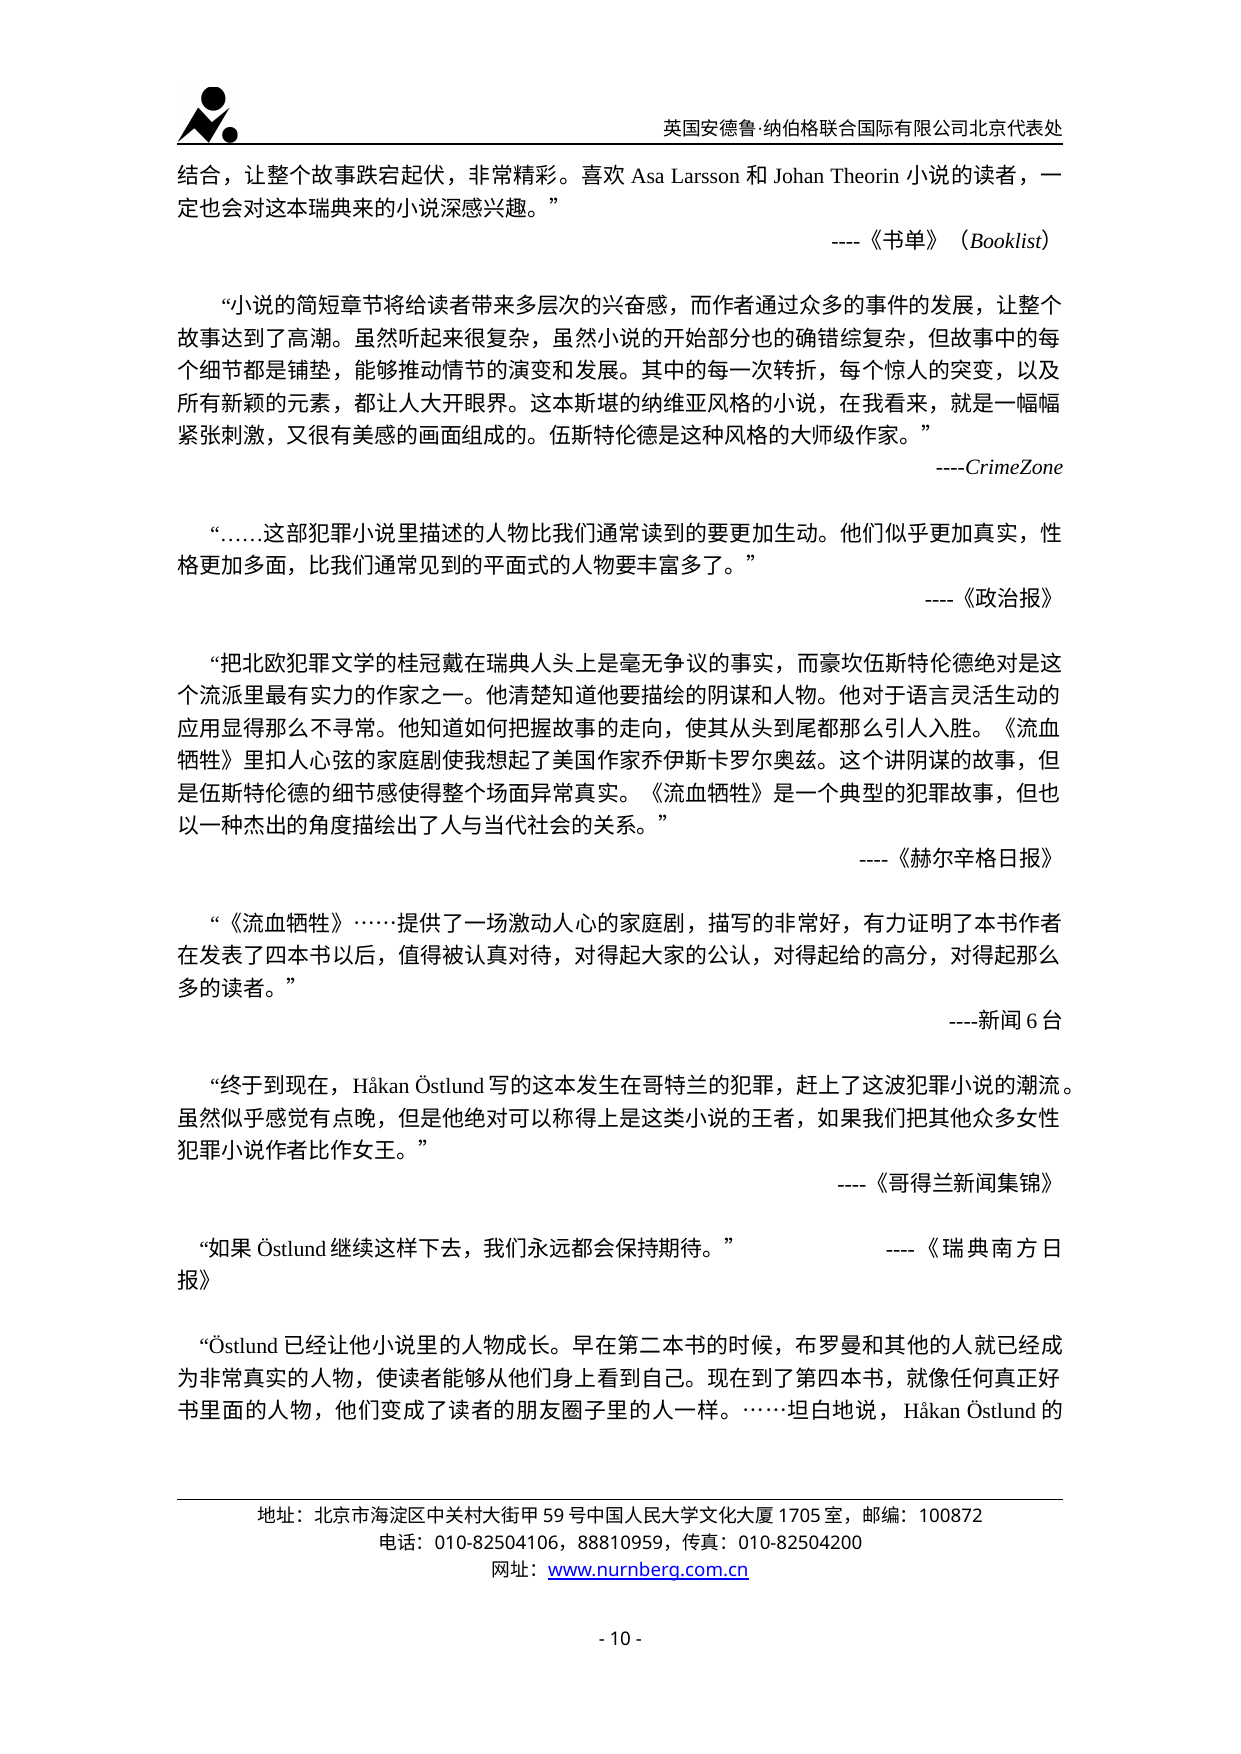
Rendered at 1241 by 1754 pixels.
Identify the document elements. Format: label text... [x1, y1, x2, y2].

text “终于到现在，Håkan Östlund写的这本发生在哥特兰的犯罪，赶上了这波犯罪小说的潮流。虽然似乎感觉有点晚，但是他绝对可以称得上是这类小说的王者，如果我们把其他众多女性犯罪小说作者比作女王。” [177, 1068, 1063, 1165]
text ----《赫尔辛格日报》 [177, 840, 1063, 873]
text ----《书单》（Booklist） [177, 223, 1063, 255]
text ----CrimeZone [177, 450, 1063, 483]
text “《流血牺牲》……提供了一场激动人心的家庭剧，描写的非常好，有力证明了本书作者在发表了四本书以后，值得被认真对待，对得起大家的公认，对得起给的高分，对得起那么多的读者。” [177, 905, 1063, 1003]
text “如果Östlund继续这样下去，我们永远都会保持期待。” ----《瑞典南方日报》 [177, 1230, 1063, 1295]
text “这本书是伍斯特伦德的第一本英文小说，作者在书中把警察和当地人两种不同的视角相结合，让整个故事跌宕起伏，非常精彩。喜欢Asa Larsson 和Johan Theorin 小说的读者，一定也会对这本瑞典来的小说深感兴趣。” [177, 158, 1063, 223]
text ----新闻6台 [177, 1003, 1063, 1035]
text ----《哥得兰新闻集锦》 [177, 1165, 1063, 1198]
text “……这部犯罪小说里描述的人物比我们通常读到的要更加生动。他们似乎更加真实，性格更加多面，比我们通常见到的平面式的人物要丰富多了。” [177, 515, 1063, 580]
picture [177, 87, 238, 143]
text “把北欧犯罪文学的桂冠戴在瑞典人头上是毫无争议的事实，而豪坎伍斯特伦德绝对是这个流派里最有实力的作家之一。他清楚知道他要描绘的阴谋和人物。他对于语言灵活生动的应用显得那么不寻常。他知道如何把握故事的走向，使其从头到尾都那么引人入胜。《流血牺牲》里扣人心弦的家庭剧使我想起了美国作家乔伊斯卡罗尔奥兹。这个讲阴谋的故事，但是伍斯特伦德的细节感使得整个场面异常真实。《流血牺牲》是一个典型的犯罪故事，但也以一种杰出的角度描绘出了人与当代社会的关系。” [177, 645, 1063, 840]
text “小说的简短章节将给读者带来多层次的兴奋感，而作者通过众多的事件的发展，让整个故事达到了高潮。虽然听起来很复杂，虽然小说的开始部分也的确错综复杂，但故事中的每个细节都是铺垫，能够推动情节的演变和发展。其中的每一次转折，每个惊人的突变，以及所有新颖的元素，都让人大开眼界。这本斯堪的纳维亚风格的小说，在我看来，就是一幅幅紧张刺激，又很有美感的画面组成的。伍斯特伦德是这种风格的大师级作家。” [177, 288, 1063, 450]
text ----《政治报》 [177, 580, 1063, 613]
